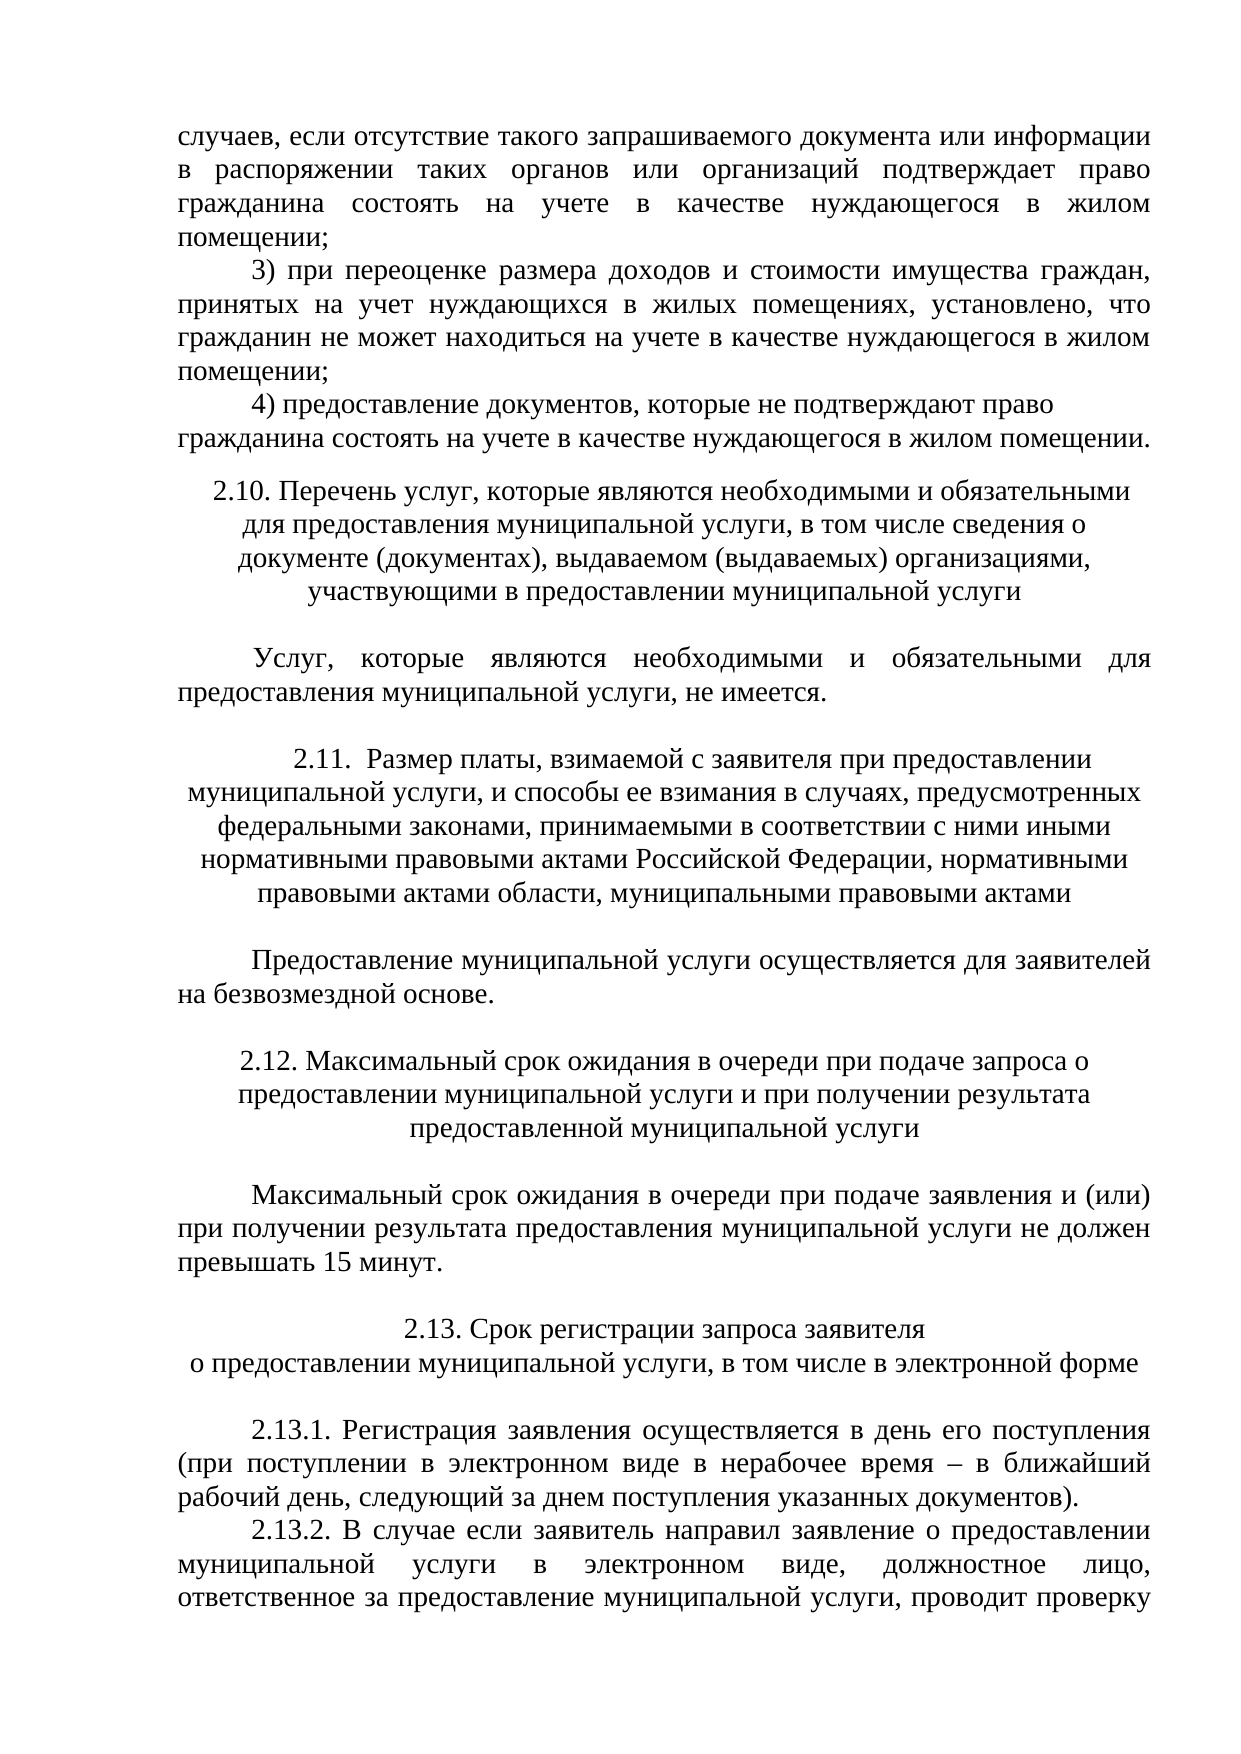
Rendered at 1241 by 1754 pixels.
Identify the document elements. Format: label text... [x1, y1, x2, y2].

text о предоставлении муниципальной услуги, в том числе в электронной форме [177, 1345, 1152, 1378]
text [177, 1512, 1152, 1613]
text 2.11. Размер платы, взимаемой с заявителя при предоставлении муниципальной услуги, и способы ее взимания в случаях, предусмотренных федеральными законами, принимаемыми в соответствии с ними иными нормативными правовыми актами Российской Федерации, нормативными правовыми актами области, муниципальными правовыми актами [177, 741, 1152, 909]
text 4) предоставление документов, которые не подтверждают право гражданина состоять на учете в качестве нуждающегося в жилом помещении. [177, 386, 1152, 453]
text 2.10. Перечень услуг, которые являются необходимыми и обязательными для предоставления муниципальной услуги, в том числе сведения о документе (документах), выдаваемом (выдаваемых) организациями, участвующими в предоставлении муниципальной услуги [177, 473, 1152, 607]
text Предоставление муниципальной услуги осуществляется для заявителей на безвозмездной основе. [177, 942, 1152, 1009]
text Максимальный срок ожидания в очереди при подаче заявления и (или) при получении результата предоставления муниципальной услуги не должен превышать 15 минут. [177, 1177, 1152, 1278]
text 2.13.1. Регистрация заявления осуществляется в день его поступления (при поступлении в электронном виде в нерабочее время – в ближайший рабочий день, следующий за днем поступления указанных документов). [177, 1412, 1152, 1512]
text 2.13. Срок регистрации запроса заявителя [177, 1311, 1152, 1345]
subtitle 2.12. Максимальный срок ожидания в очереди при подаче запроса о предоставлении муниципальной услуги и при получении результата предоставленной муниципальной услуги [177, 1043, 1152, 1143]
text Услуг, которые являются необходимыми и обязательными для предоставления муниципальной услуги, не имеется. [177, 640, 1152, 707]
text 3) при переоценке размера доходов и стоимости имущества граждан, принятых на учет нуждающихся в жилых помещениях, установлено, что гражданин не может находиться на учете в качестве нуждающегося в жилом помещении; [177, 252, 1152, 386]
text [177, 118, 1152, 252]
